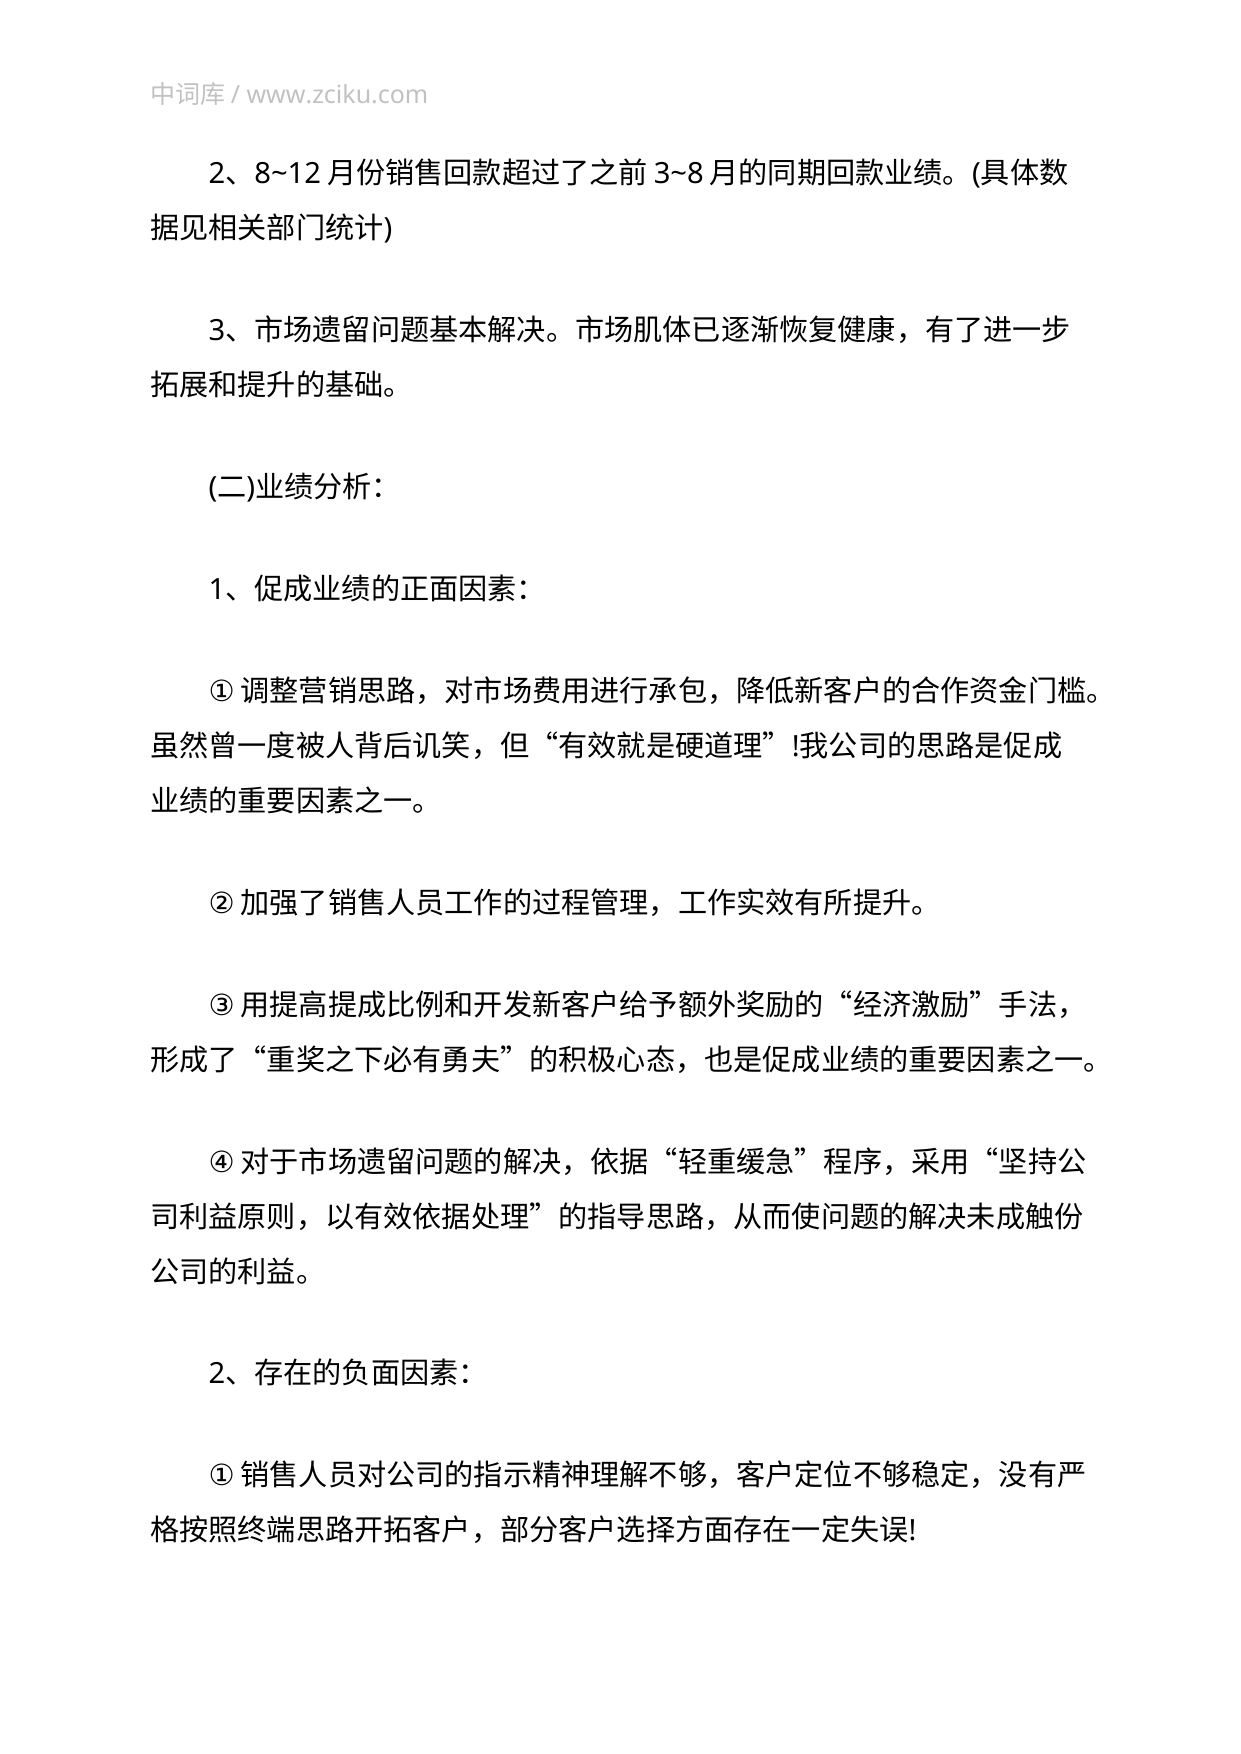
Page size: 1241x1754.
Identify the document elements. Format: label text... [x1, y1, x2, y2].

text 3、市场遗留问题基本解决。市场肌体已逐渐恢复健康，有了进一步拓展和提升的基础。 [150, 307, 1090, 404]
text ①销售人员对公司的指示精神理解不够，客户定位不够稳定，没有严格按照终端思路开拓客户，部分客户选择方面存在一定失误! [150, 1452, 1090, 1549]
text (二)业绩分析： [150, 464, 1090, 506]
text ③用提高提成比例和开发新客户给予额外奖励的“经济激励”手法，形成了“重奖之下必有勇夫”的积极心态，也是促成业绩的重要因素之一。 [150, 981, 1090, 1079]
text ②加强了销售人员工作的过程管理，工作实效有所提升。 [150, 879, 1090, 922]
text 2、存在的负面因素： [150, 1350, 1090, 1392]
text 1、促成业绩的正面因素： [150, 566, 1090, 608]
text 2、8~12月份销售回款超过了之前3~8月的同期回款业绩。(具体数据见相关部门统计) [150, 150, 1090, 247]
text ①调整营销思路，对市场费用进行承包，降低新客户的合作资金门槛。虽然曾一度被人背后讥笑，但“有效就是硬道理”!我公司的思路是促成业绩的重要因素之一。 [150, 668, 1090, 820]
text ④对于市场遗留问题的解决，依据“轻重缓急”程序，采用“坚持公司利益原则，以有效依据处理”的指导思路，从而使问题的解决未成触份公司的利益。 [150, 1138, 1090, 1290]
